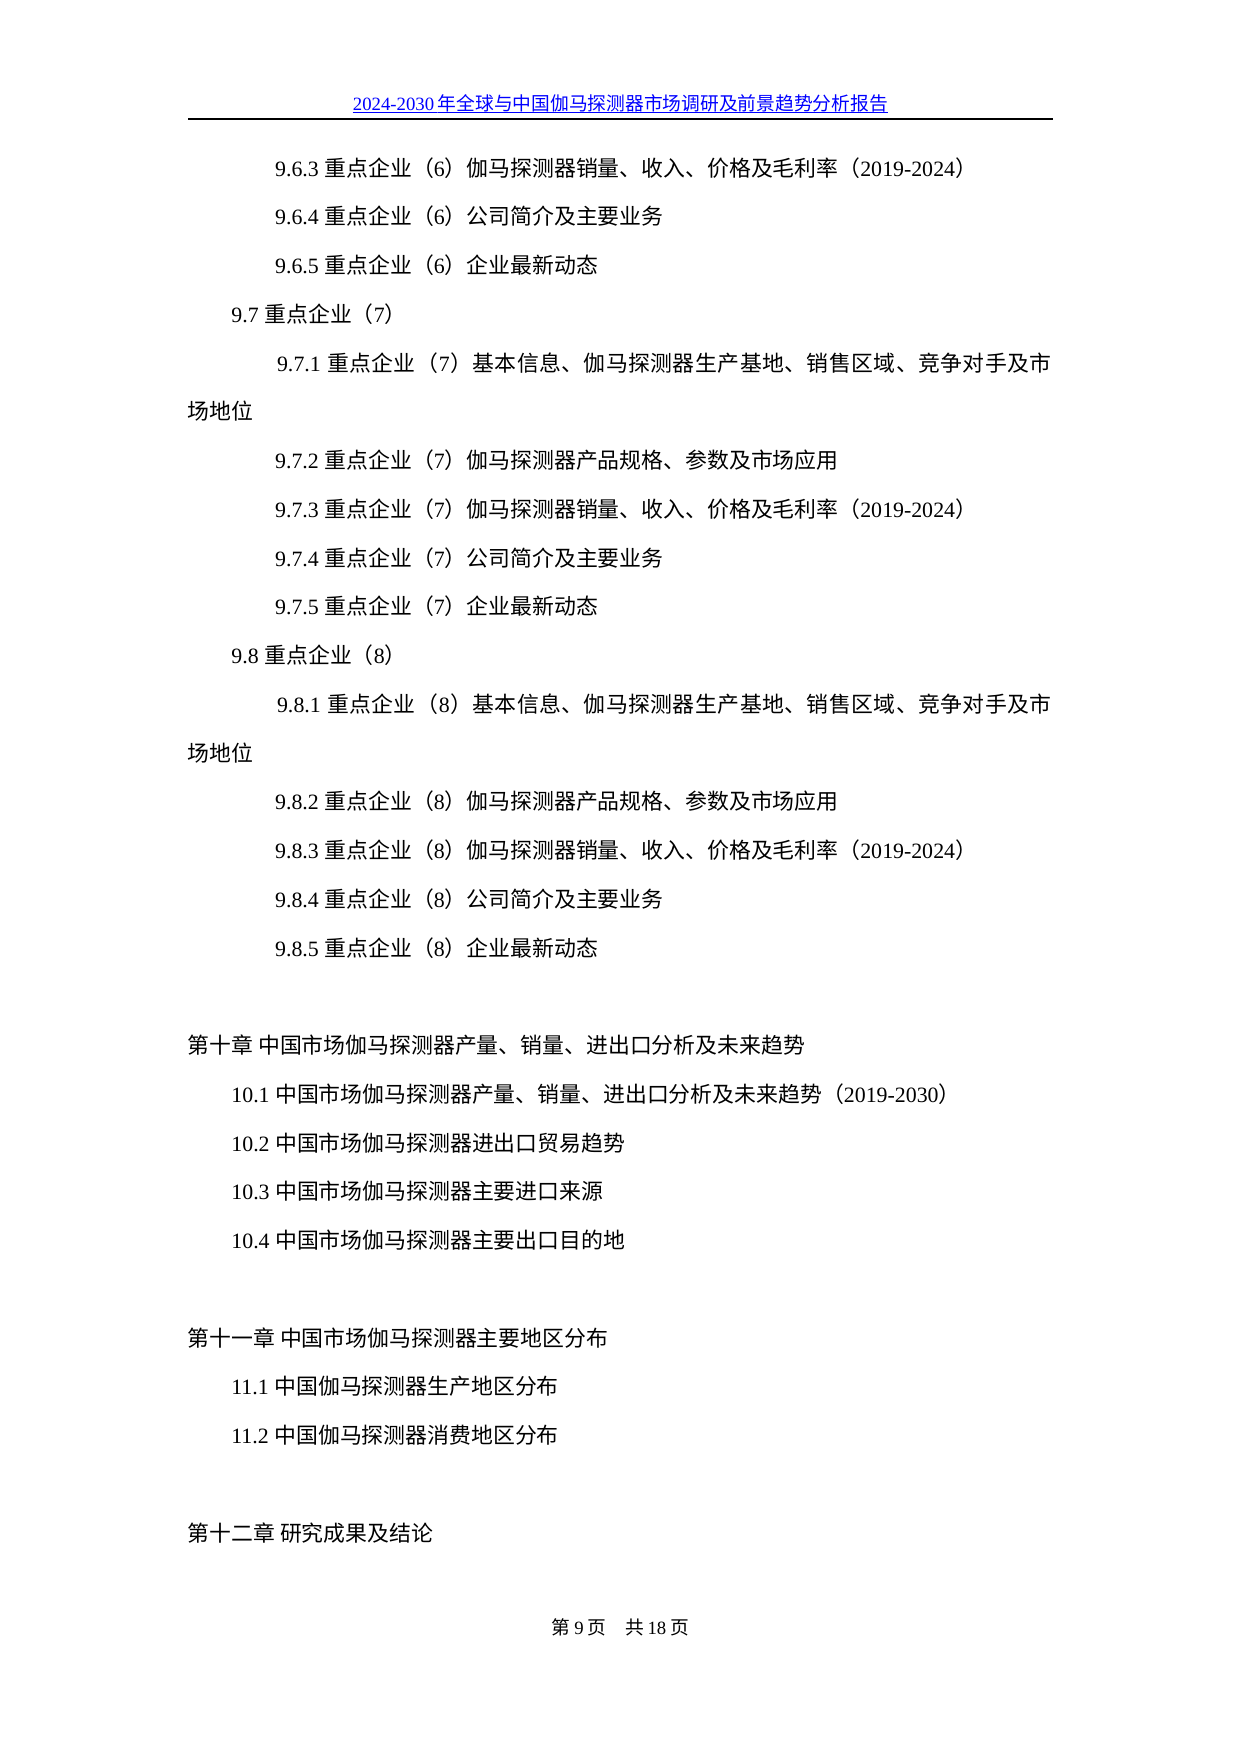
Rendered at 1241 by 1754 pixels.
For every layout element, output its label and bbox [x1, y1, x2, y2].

text [187, 150, 1053, 1548]
